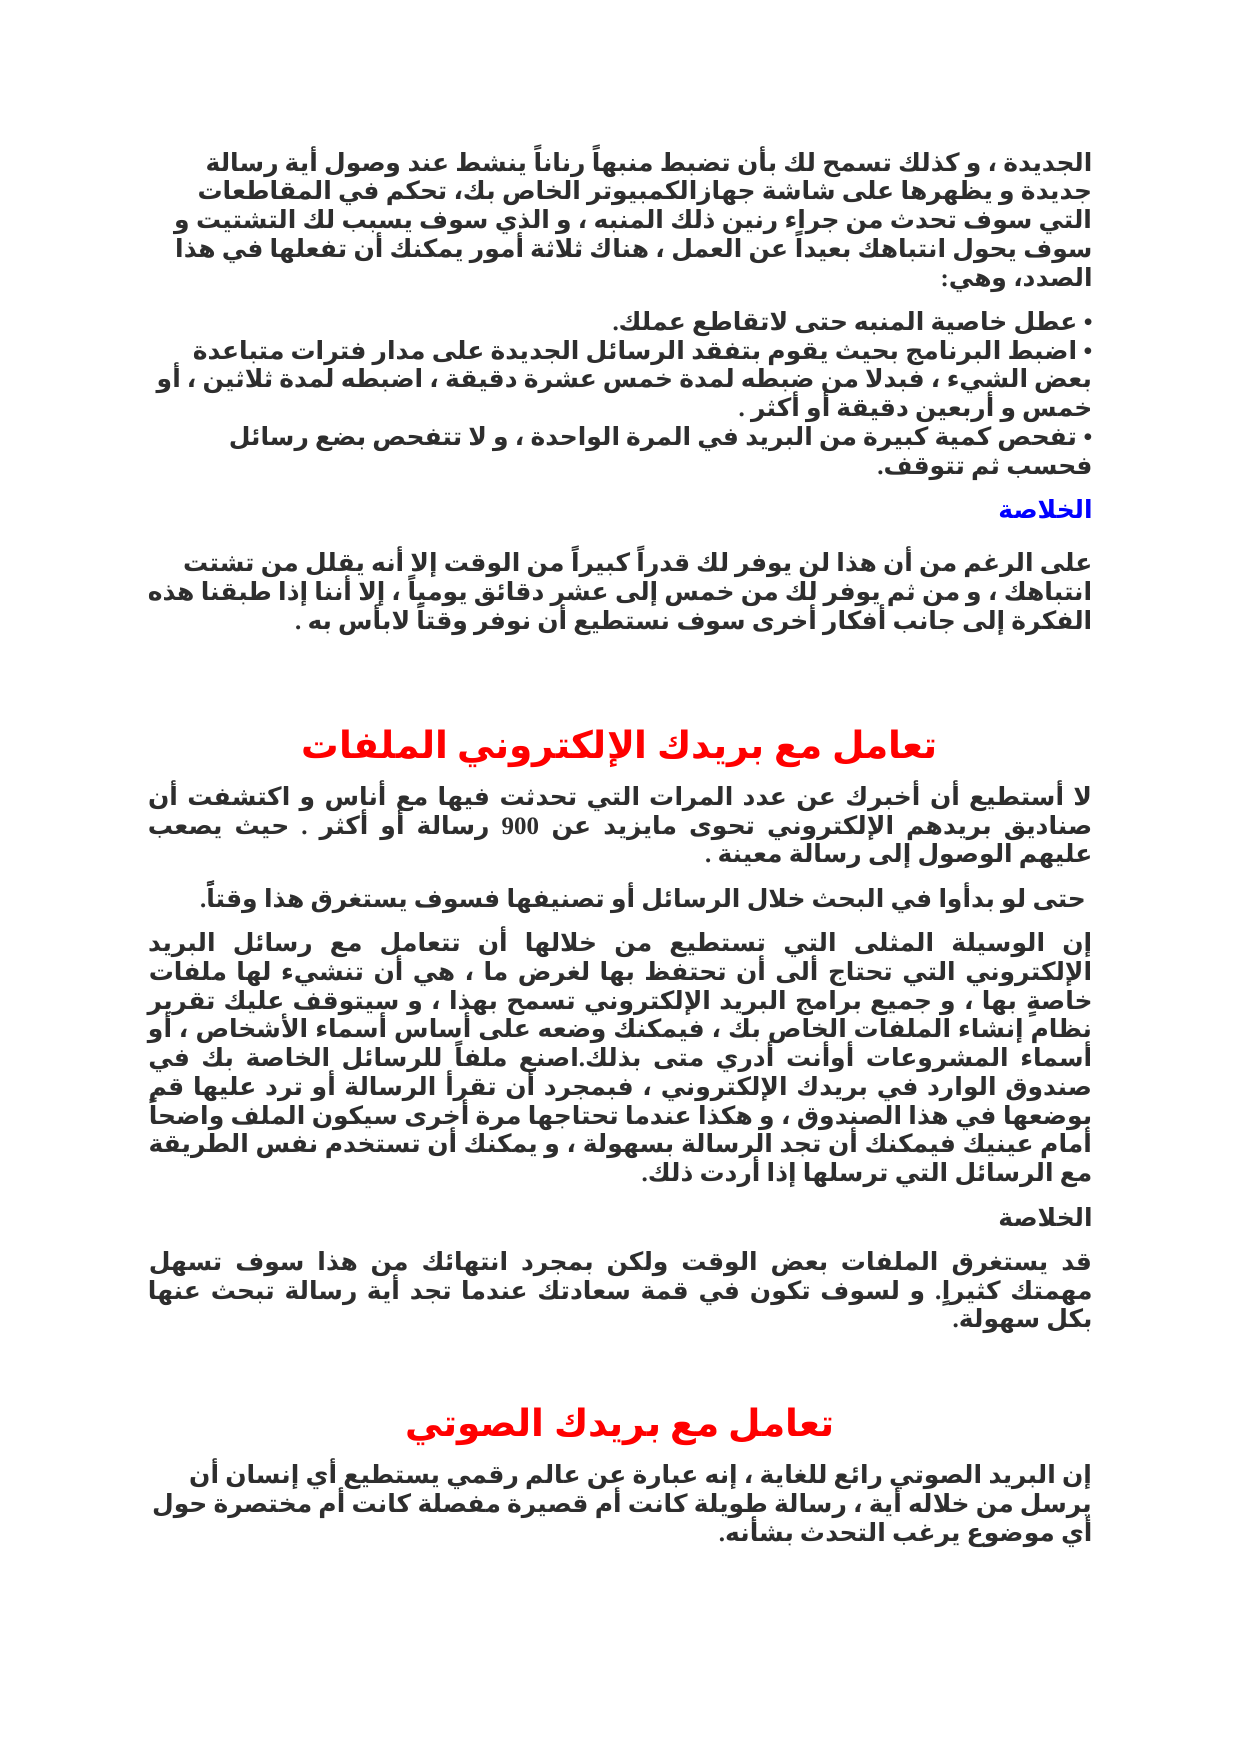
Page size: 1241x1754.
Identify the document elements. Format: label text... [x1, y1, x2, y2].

text حتى لو بدأوا في البحث خلال الرسائل أو تصنيفها فسوف يستغرق هذا وقتاًً. [148, 884, 1093, 913]
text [148, 148, 1093, 291]
text تعامل مع بريدك الصوتي [148, 1402, 1093, 1445]
text إن البريد الصوتي رائع للغاية ، إنه عبارة عن عالم رقمي يستطيع أي إنسان أن يرسل من خلاله أية ، رسالة طويلة كانت أم قصيرة مفصلة كانت أم مختصرة حول أي موضوع يرغب التحدث بشأنه. [148, 1461, 1093, 1547]
text الخلاصة على الرغم من أن هذا لن يوفر لك قدراً كبيراً من الوقت إلا أنه يقلل من تشتت انتباهك ، و من ثم يوفر لك من خمس إلى عشر دقائق يومياً ، إلا أننا إذا طبقنا هذه الفكرة إلى جانب أفكار أخرى سوف نستطيع أن نوفر وقتاً لابأس به . [148, 495, 1093, 634]
text لا أستطيع أن أخبرك عن عدد المرات التي تحدثت فيها مع أناس و اكتشفت أن صناديق بريدهم الإلكتروني تحوى مايزيد عن 900 رسالة أو أكثر . حيث يصعب عليهم الوصول إلى رسالة معينة . [148, 782, 1093, 868]
text • عطل خاصية المنبه حتى لاتقاطع عملك. • اضبط البرنامج بحيث يقوم بتفقد الرسائل الجديدة على مدار فترات متباعدة بعض الشيء ، فبدلا من ضبطه لمدة خمس عشرة دقيقة ، اضبطه لمدة ثلاثين ، أو خمس و أربعين دقيقة أو أكثر . • تفحص كمية كبيرة من البريد في المرة الواحدة ، و لا تتفحص بضع رسائل فحسب ثم تتوقف. [148, 307, 1093, 479]
text إن الوسيلة المثلى التي تستطيع من خلالها أن تتعامل مع رسائل البريد الإلكتروني التي تحتاج ألى أن تحتفظ بها لغرض ما ، هي أن تنشيء لها ملفات خاصةٍ بها ، و جميع برامج البريد الإلكتروني تسمح بهذا ، و سيتوقف عليك تقرير نظام إنشاء الملفات الخاص بك ، فيمكنك وضعه على أساس أسماء الأشخاص ، أو أسماء المشروعات أوأنت أدري متى بذلك.اصنع ملفاً للرسائل الخاصة بك في صندوق الوارد في بريدك الإلكتروني ، فبمجرد أن تقرأ الرسالة أو ترد عليها قم بوضعها في هذا الصندوق ، و هكذا عندما تحتاجها مرة أخرى سيكون الملف واضحاً أمام عينيك فيمكنك أن تجد الرسالة بسهولة ، و يمكنك أن تستخدم نفس الطريقة مع الرسائل التي ترسلها إذا أردت ذلك. [148, 928, 1093, 1187]
text تعامل مع بريدك الإلكتروني الملفات [148, 723, 1093, 766]
text قد يستغرق الملفات بعض الوقت ولكن بمجرد انتهائك من هذا سوف تسهل مهمتك كثيراٍ. و لسوف تكون في قمة سعادتك عندما تجد أية رسالة تبحث عنها بكل سهولة. [148, 1247, 1093, 1333]
text الخلاصة [148, 1203, 1093, 1231]
